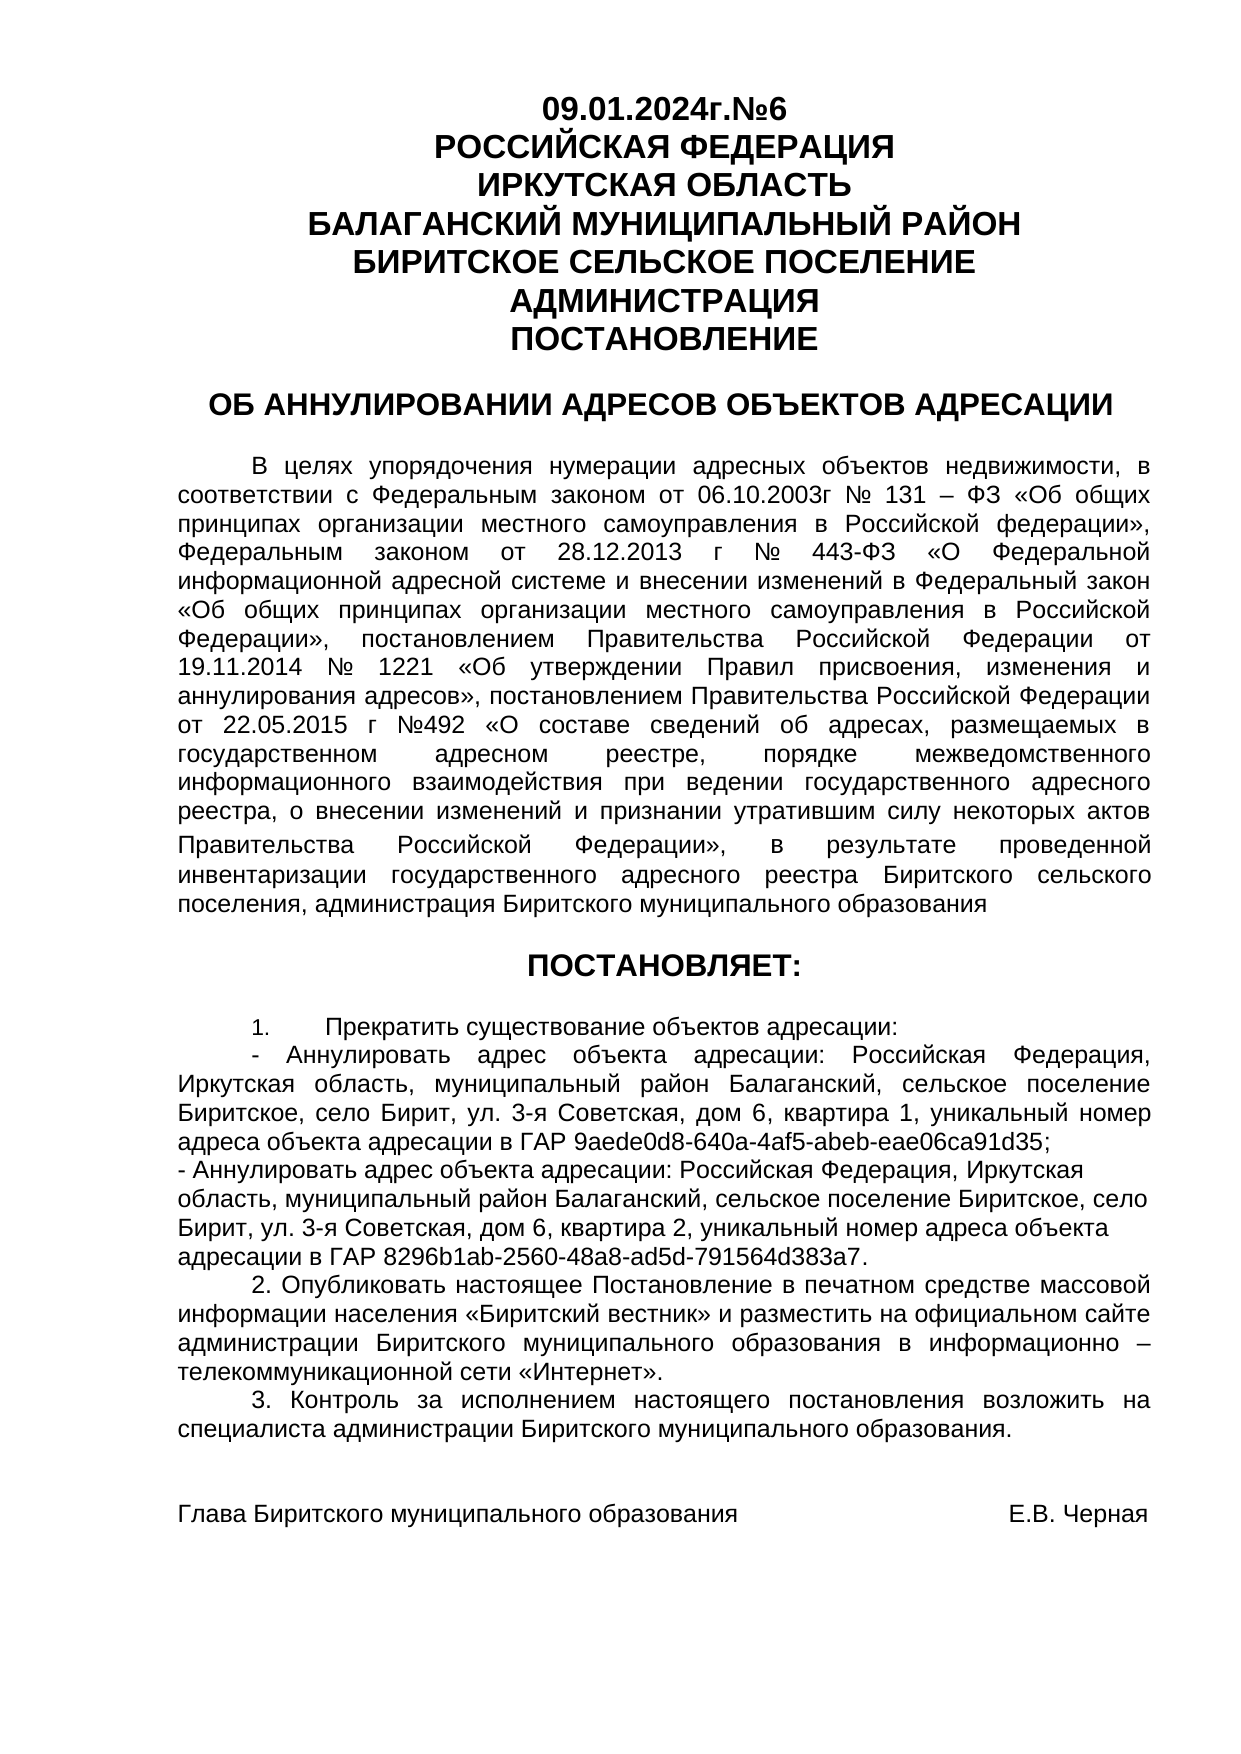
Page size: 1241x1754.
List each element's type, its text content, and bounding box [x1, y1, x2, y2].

text 2. Опубликовать настоящее Постановление в печатном средстве массовой информации населения «Биритский вестник» и разместить на официальном сайте администрации Биритского муниципального образования в информационно – телекоммуникационной сети «Интернет». [177, 1270, 1152, 1385]
text 09.01.2024г.№6 [177, 89, 1152, 127]
text БИРИТСКОЕ СЕЛЬСКОЕ ПОСЕЛЕНИЕ [177, 242, 1152, 281]
text БАЛАГАНСКИЙ МУНИЦИПАЛЬНЫЙ РАЙОН [177, 204, 1152, 242]
text РОССИЙСКАЯ ФЕДЕРАЦИЯ [177, 127, 1152, 166]
text ПОСТАНОВЛЯЕТ: [177, 947, 1152, 983]
text АДМИНИСТРАЦИЯ [177, 281, 1152, 319]
list - Аннулировать адрес объекта адресации: Российская Федерация, Иркутская область, муниципальный район Балаганский, сельское поселение Биритское, село Бирит, ул. 3-я Советская, дом 6, квартира 1, уникальный номер адреса объекта адресации в ГАР 9aede0d8-640a-4af5-abeb-eae06ca91d35; [177, 1040, 1152, 1155]
text Глава Биритского муниципального образования Е.В. Черная [177, 1499, 1152, 1528]
list Прекратить существование объектов адресации: [177, 1011, 1152, 1040]
text ИРКУТСКАЯ ОБЛАСТЬ [177, 166, 1152, 204]
text ОБ АННУЛИРОВАНИИ АДРЕСОВ ОБЪЕКТОВ АДРЕСАЦИИ [177, 386, 1145, 422]
text ПОСТАНОВЛЕНИЕ [177, 319, 1152, 358]
text 3. Контроль за исполнением настоящего постановления возложить на специалиста администрации Биритского муниципального образования. [177, 1385, 1152, 1443]
text - Аннулировать адрес объекта адресации: Российская Федерация, Иркутская область, муниципальный район Балаганский, сельское поселение Биритское, село Бирит, ул. 3-я Советская, дом 6, квартира 2, уникальный номер адреса объекта адресации в ГАР 8296b1ab-2560-48a8-ad5d-791564d383a7. [177, 1155, 1152, 1270]
text В целях упорядочения нумерации адресных объектов недвижимости, в соответствии с Федеральным законом от 06.10.2003г № 131 – ФЗ «Об общих принципах организации местного самоуправления в Российской федерации», Федеральным законом от 28.12.2013 г № 443-ФЗ «О Федеральной информационной адресной системе и внесении изменений в Федеральный закон «Об общих принципах организации местного самоуправления в Российской Федерации», постановлением Правительства Российской Федерации от 19.11.2014 № 1221 «Об утверждении Правил присвоения, изменения и аннулирования адресов», постановлением Правительства Российской Федерации от 22.05.2015 г №492 «О составе сведений об адресах, размещаемых в государственном адресном реестре, порядке межведомственного информационного взаимодействия при ведении государственного адресного реестра, о внесении изменений и признании утратившим силу некоторых актов Правительства Российской Федерации», в результате проведенной инвентаризации государственного адресного реестра Биритского сельского поселения, администрация Биритского муниципального образования [177, 451, 1152, 918]
